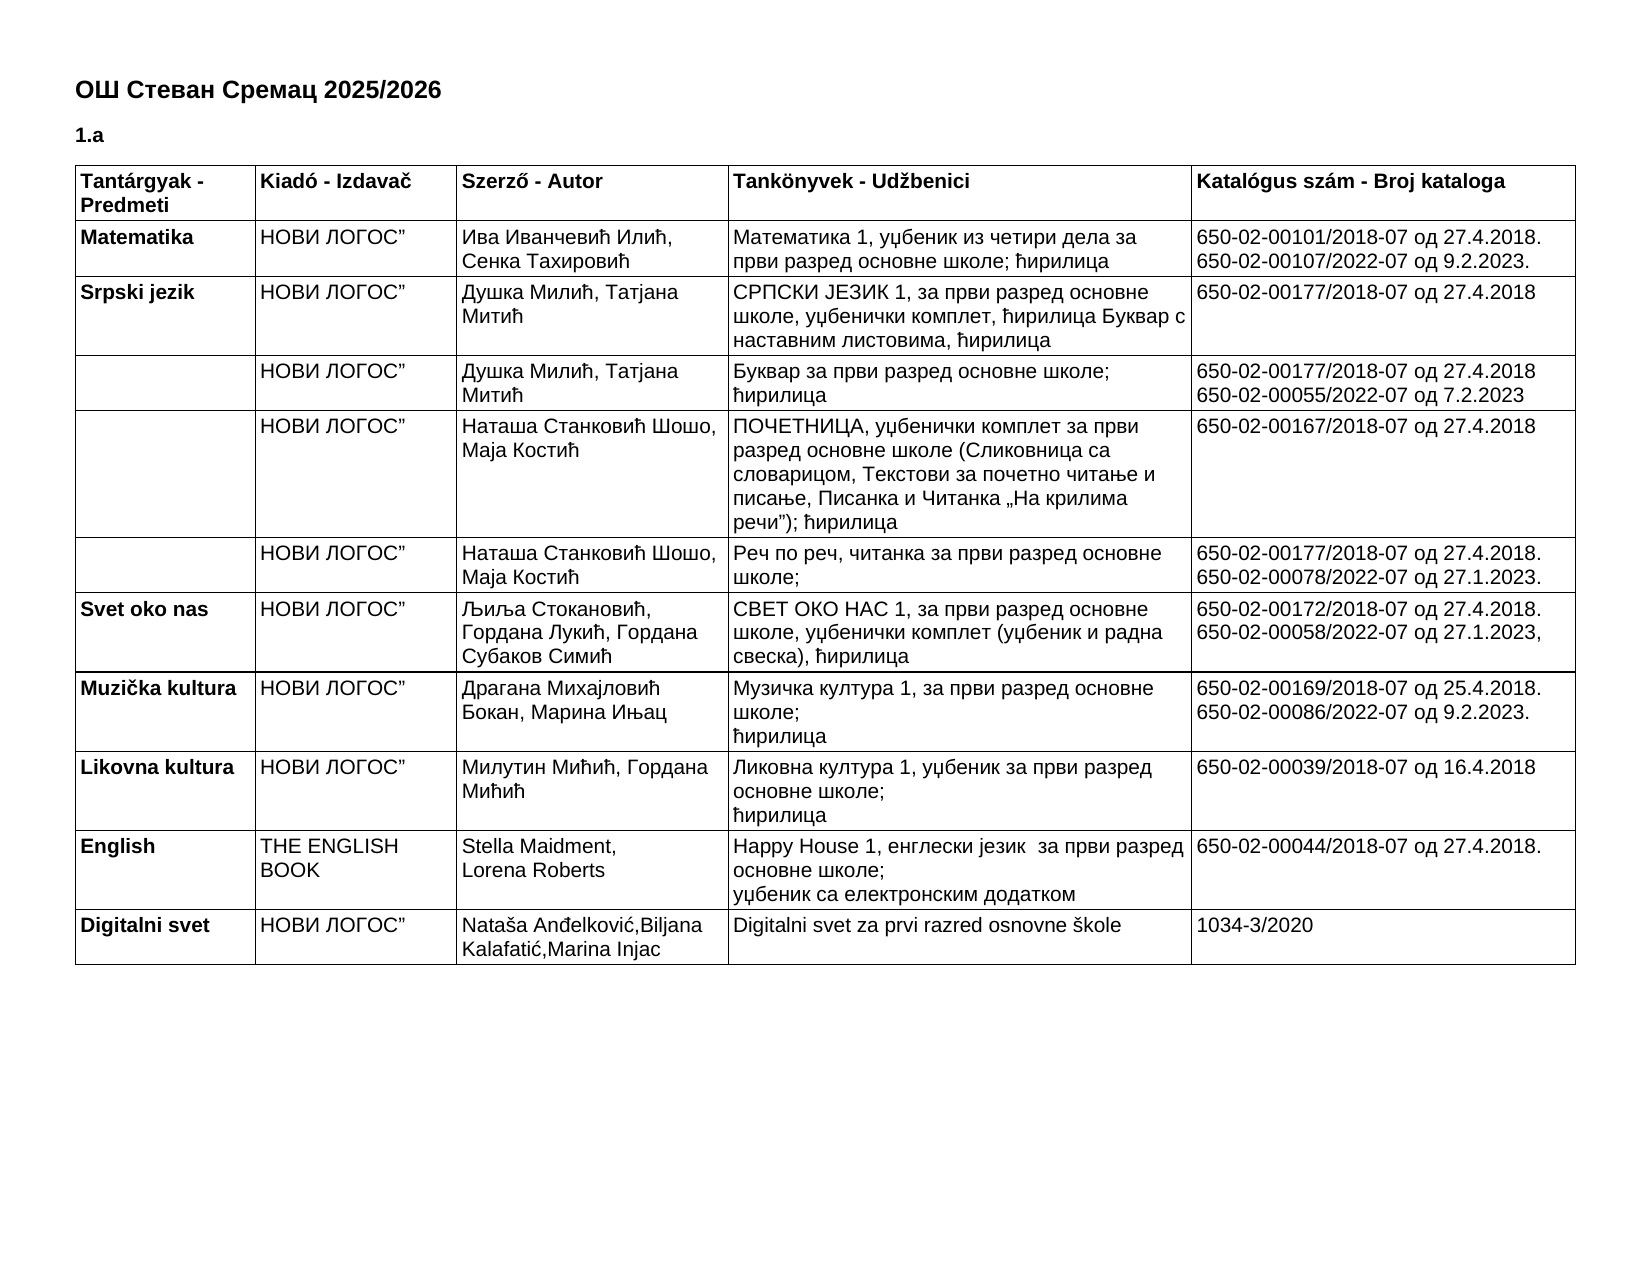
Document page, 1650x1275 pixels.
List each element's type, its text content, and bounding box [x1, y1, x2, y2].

table_cell Милутин Мићић, Гордана Мићић [457, 752, 728, 830]
table_cell НОВИ ЛОГОС” [256, 356, 456, 410]
table_cell [76, 356, 255, 410]
table_cell [76, 538, 255, 592]
table_cell 650-02-00169/2018-07 од 25.4.2018. 650-02-00086/2022-07 од 9.2.2023. [1192, 673, 1575, 751]
table_cell 650-02-00039/2018-07 од 16.4.2018 [1192, 752, 1575, 830]
table_cell Душка Милић, Татјана Митић [457, 356, 728, 410]
table_cell Буквар за први разред основне школе; ћирилица [729, 356, 1191, 410]
table_cell Nataša Anđelković,Biljana Kalafatić,Marina Injac [457, 910, 728, 964]
table_header Kiadó - Izdavač [256, 166, 456, 220]
table_cell Digitalni svet za prvi razred osnovne škole [729, 910, 1191, 964]
table_cell 650-02-00172/2018-07 од 27.4.2018. 650-02-00058/2022-07 од 27.1.2023, [1192, 593, 1575, 671]
table_cell Muzička kultura [76, 673, 255, 751]
table_cell Музичка култура 1, за први разред основне школе; ћирилица [729, 673, 1191, 751]
table_cell Happy House 1, енглески језик за први разред основне школе; уџбеник са електронским додатком [729, 831, 1191, 909]
table_cell 650-02-00177/2018-07 од 27.4.2018. 650-02-00078/2022-07 од 27.1.2023. [1192, 538, 1575, 592]
table_cell Ликовна култура 1, уџбеник за први разред основне школе; ћирилица [729, 752, 1191, 830]
table_cell Душка Милић, Татјана Митић [457, 277, 728, 355]
table_cell СРПСКИ ЈЕЗИК 1, за први разред основне школе, уџбенички комплет, ћирилица Буквар с наставним листовима, ћирилица [729, 277, 1191, 355]
table_cell Likovna kultura [76, 752, 255, 830]
table_cell Драгана Михајловић Бокан, Марина Ињац [457, 673, 728, 751]
table_cell 1034-3/2020 [1192, 910, 1575, 964]
table_cell НОВИ ЛОГОС” [256, 411, 456, 537]
table_cell Наташа Станковић Шошо, Маја Костић [457, 538, 728, 592]
table_header Katalógus szám - Broj kataloga [1192, 166, 1575, 220]
table_cell Реч по реч, читанка за први разред основне школе; [729, 538, 1191, 592]
table_cell 650-02-00101/2018-07 од 27.4.2018. 650-02-00107/2022-07 од 9.2.2023. [1192, 221, 1575, 276]
table_cell СВЕТ ОКО НАС 1, за први разред основне школе, уџбенички комплет (уџбеник и радна свеска), ћирилица [729, 593, 1191, 671]
table_cell 650-02-00177/2018-07 од 27.4.2018 650-02-00055/2022-07 од 7.2.2023 [1192, 356, 1575, 410]
table_header Tantárgyak - Predmeti [76, 166, 255, 220]
table_header Tankönyvek - Udžbenici [729, 166, 1191, 220]
table_cell English [76, 831, 255, 909]
table_cell Stella Maidment, Lorena Roberts [457, 831, 728, 909]
table_cell Svet oko nas [76, 593, 255, 671]
text 1.a [75, 123, 1575, 147]
table_cell НОВИ ЛОГОС” [256, 673, 456, 751]
table_cell НОВИ ЛОГОС” [256, 277, 456, 355]
table_cell НОВИ ЛОГОС” [256, 593, 456, 671]
text ОШ Стеван Сремац 2025/2026 [75, 75, 1575, 104]
table_cell THE ENGLISH BOOK [256, 831, 456, 909]
table_cell Математика 1, уџбеник из четири дела за први разред основне школе; ћирилица [729, 221, 1191, 276]
table_cell Наташа Станковић Шошо, Маја Костић [457, 411, 728, 537]
table_header Szerző - Autor [457, 166, 728, 220]
table_cell 650-02-00167/2018-07 од 27.4.2018 [1192, 411, 1575, 537]
table_cell НОВИ ЛОГОС” [256, 221, 456, 276]
table_cell 650-02-00177/2018-07 од 27.4.2018 [1192, 277, 1575, 355]
table_cell ПОЧЕТНИЦА, уџбенички комплет за први разред основне школе (Сликовница са словарицом, Текстови за почетно читање и писање, Писанка и Читанка „На крилима речи”); ћирилица [729, 411, 1191, 537]
table_cell Ива Иванчевић Илић, Сенка Тахировић [457, 221, 728, 276]
table_cell Srpski jezik [76, 277, 255, 355]
table_cell НОВИ ЛОГОС” [256, 910, 456, 964]
table_cell Digitalni svet [76, 910, 255, 964]
table_cell НОВИ ЛОГОС” [256, 538, 456, 592]
table_cell Matematika [76, 221, 255, 276]
table_cell [76, 411, 255, 537]
table_cell 650-02-00044/2018-07 од 27.4.2018. [1192, 831, 1575, 909]
table_cell Љиља Стокановић, Гордана Лукић, Гордана Субаков Симић [457, 593, 728, 671]
table_cell НОВИ ЛОГОС” [256, 752, 456, 830]
